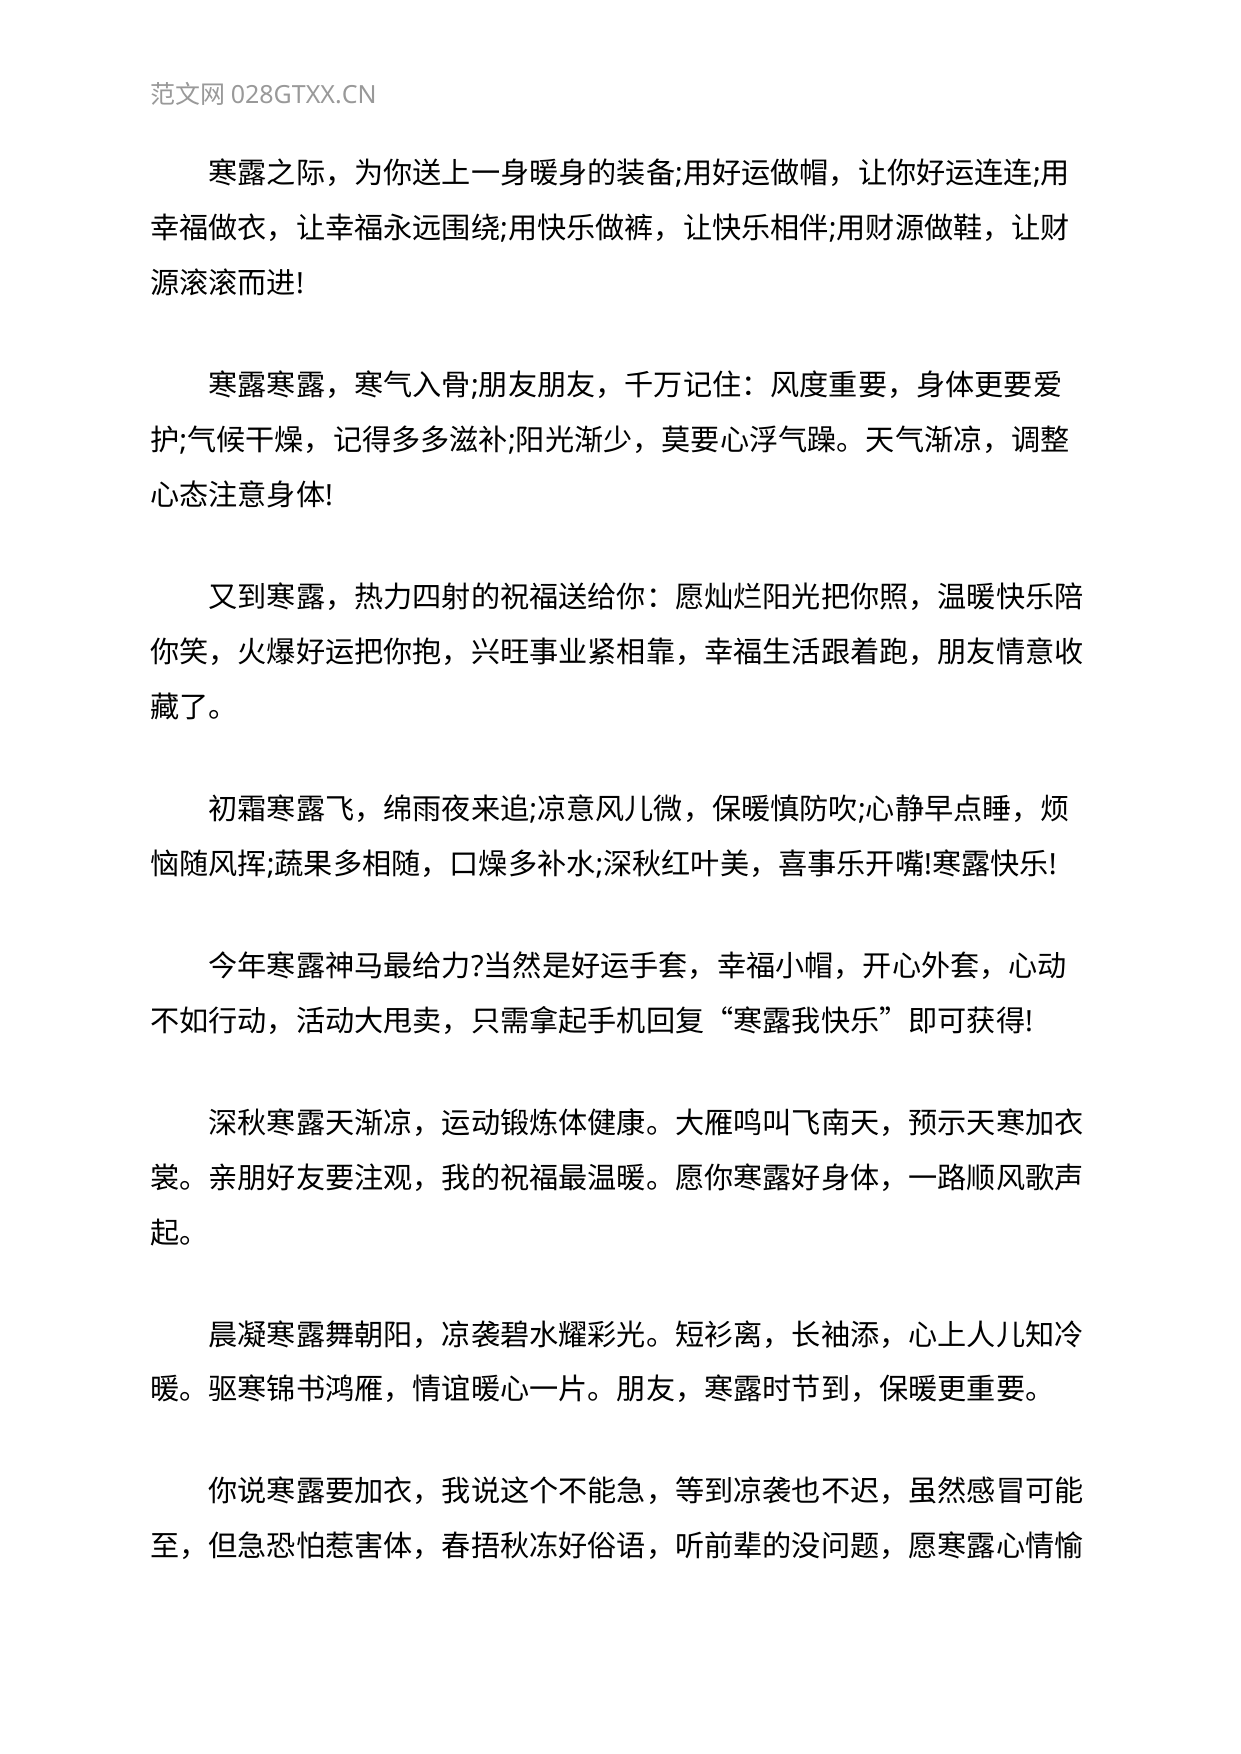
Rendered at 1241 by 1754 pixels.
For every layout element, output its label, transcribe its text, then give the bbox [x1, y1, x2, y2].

text 初霜寒露飞，绵雨夜来追;凉意风儿微，保暖慎防吹;心静早点睡，烦恼随风挥;蔬果多相随，口燥多补水;深秋红叶美，喜事乐开嘴!寒露快乐! [150, 786, 1090, 883]
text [150, 1468, 1090, 1565]
text 又到寒露，热力四射的祝福送给你：愿灿烂阳光把你照，温暖快乐陪你笑，火爆好运把你抱，兴旺事业紧相靠，幸福生活跟着跑，朋友情意收藏了。 [150, 574, 1090, 726]
text 寒露之际，为你送上一身暖身的装备;用好运做帽，让你好运连连;用幸福做衣，让幸福永远围绕;用快乐做裤，让快乐相伴;用财源做鞋，让财源滚滚而进! [150, 150, 1090, 302]
text 今年寒露神马最给力?当然是好运手套，幸福小帽，开心外套，心动不如行动，活动大甩卖，只需拿起手机回复“寒露我快乐”即可获得! [150, 942, 1090, 1040]
text 深秋寒露天渐凉，运动锻炼体健康。大雁鸣叫飞南天，预示天寒加衣裳。亲朋好友要注观，我的祝福最温暖。愿你寒露好身体，一路顺风歌声起。 [150, 1099, 1090, 1252]
text 晨凝寒露舞朝阳，凉袭碧水耀彩光。短衫离，长袖添，心上人儿知冷暖。驱寒锦书鸿雁，情谊暖心一片。朋友，寒露时节到，保暖更重要。 [150, 1311, 1090, 1408]
text 寒露寒露，寒气入骨;朋友朋友，千万记住：风度重要，身体更要爱护;气候干燥，记得多多滋补;阳光渐少，莫要心浮气躁。天气渐凉，调整心态注意身体! [150, 362, 1090, 514]
